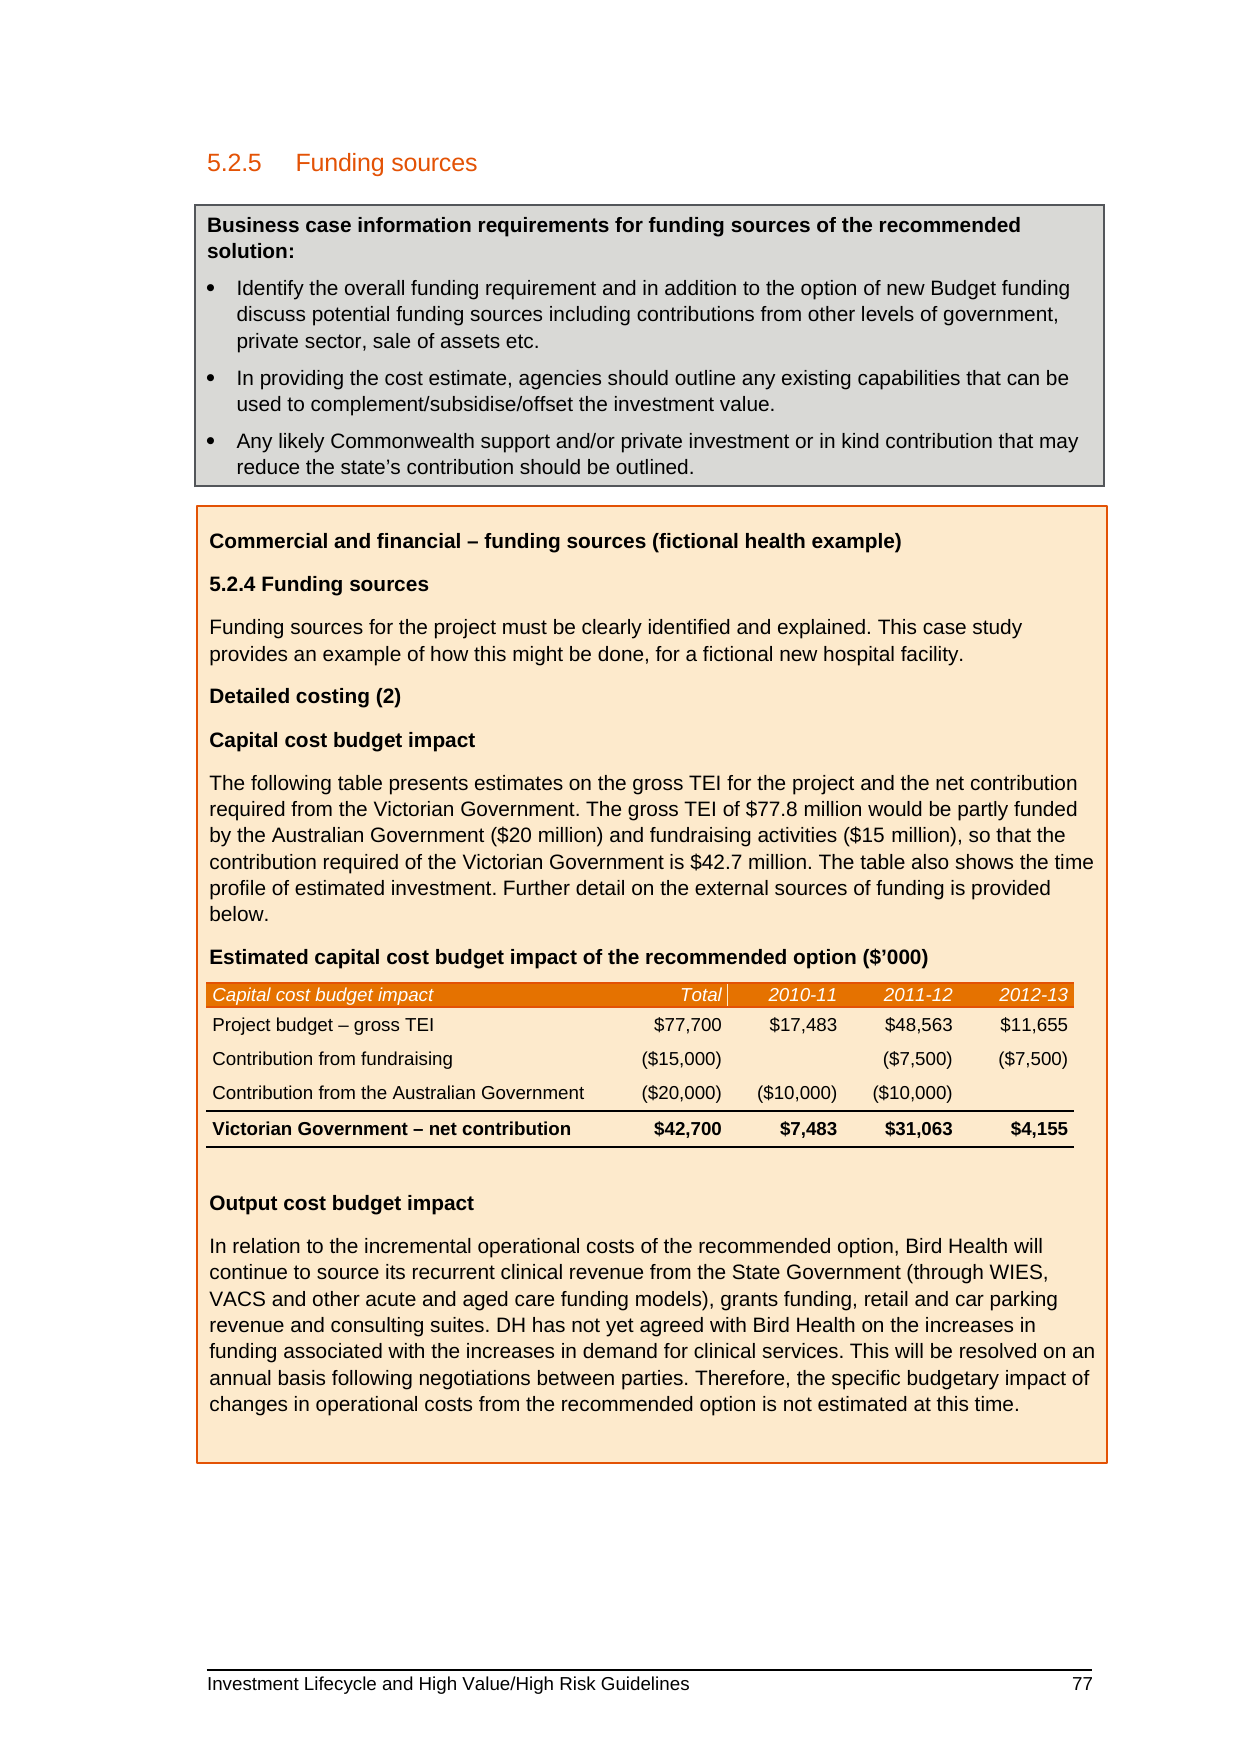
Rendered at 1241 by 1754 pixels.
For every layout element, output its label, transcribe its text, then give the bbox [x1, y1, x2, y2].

subtitle Funding sources [207, 148, 1092, 176]
text Any likely Commonwealth support and/or private investment or in kind contribution that may reduce the state’s contribution should be outlined. [196, 420, 1103, 485]
text Identify the overall funding requirement and in addition to the option of new Budget funding discuss potential funding sources including contributions from other levels of government, private sector, sale of assets etc. [196, 267, 1103, 352]
text In providing the cost estimate, agencies should outline any existing capabilities that can be used to complement/subsidise/offset the investment value. [196, 357, 1103, 416]
subtitle Business case information requirements for funding sources of the recommended solution: [196, 206, 1103, 263]
